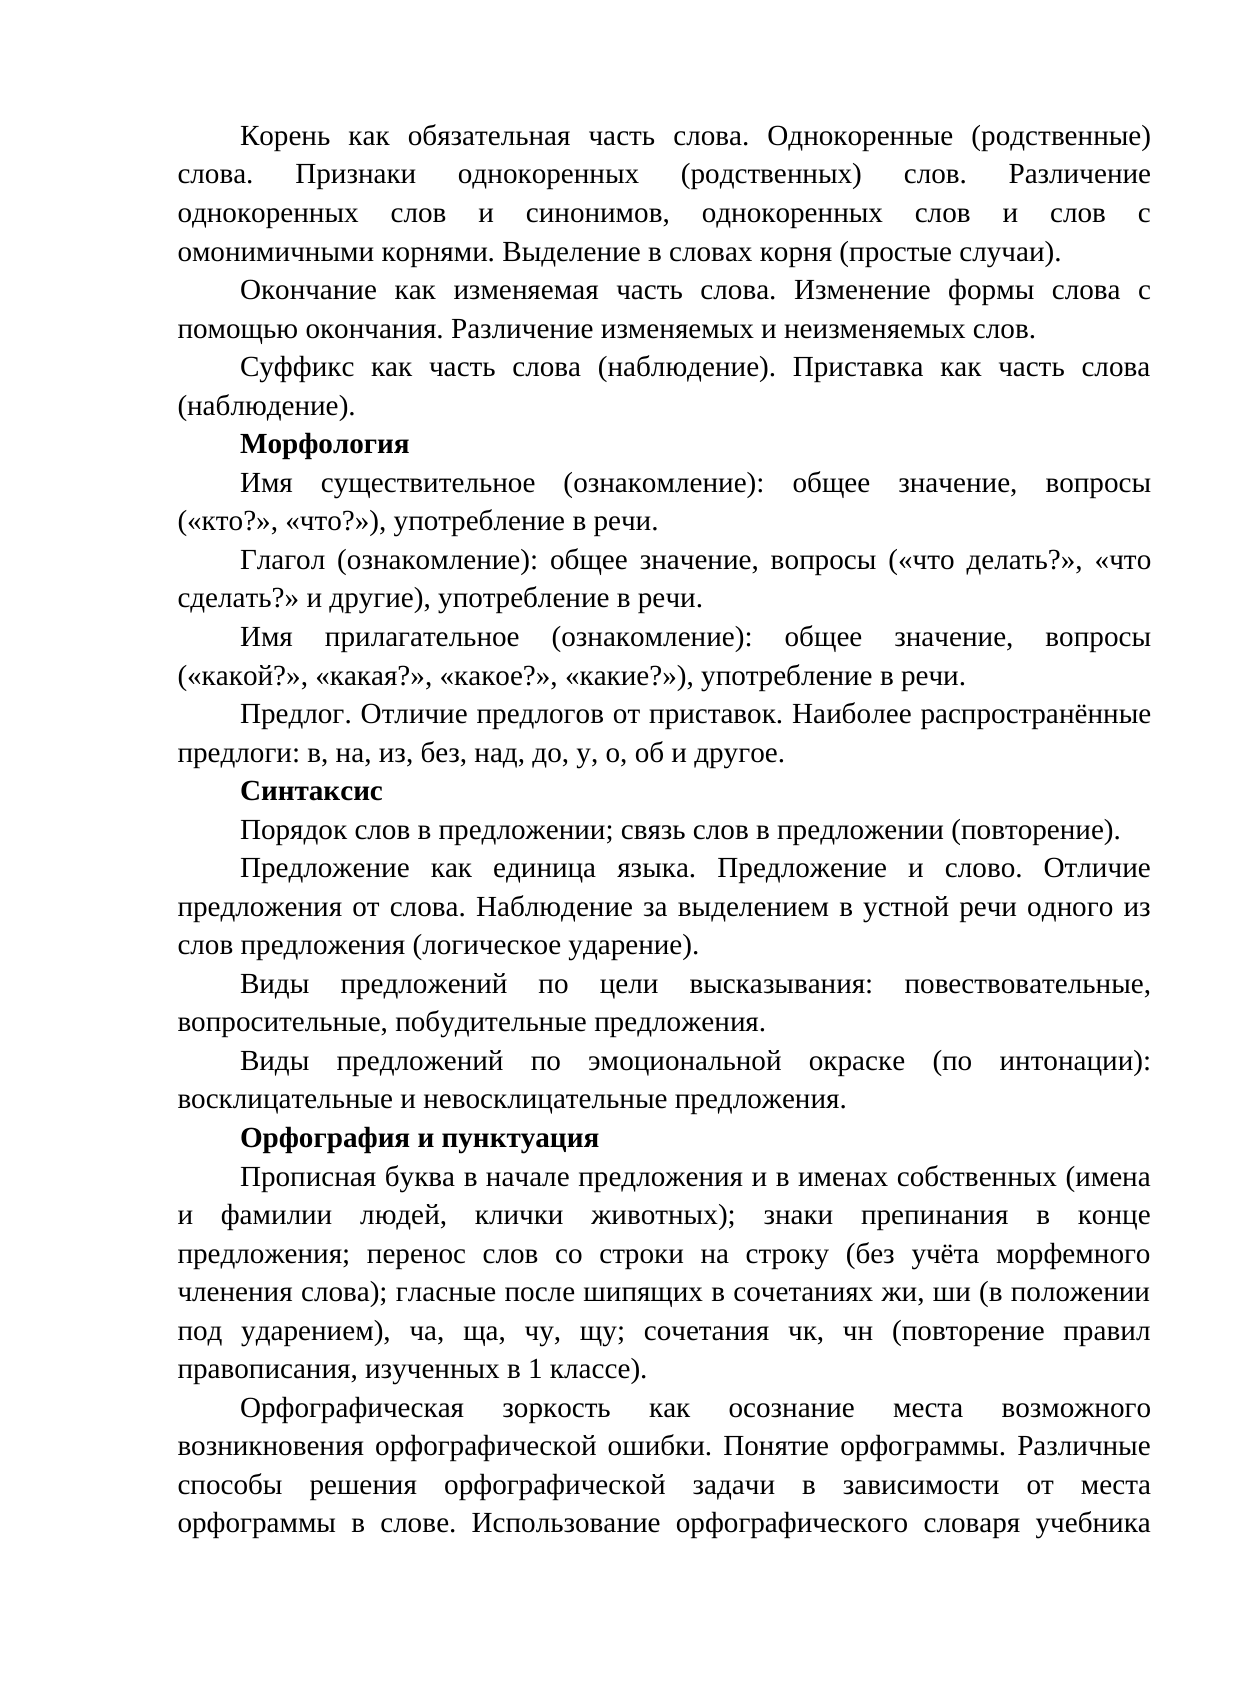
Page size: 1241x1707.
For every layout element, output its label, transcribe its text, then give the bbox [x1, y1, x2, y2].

text Синтаксис [177, 773, 1152, 807]
text Имя существительное (ознакомление): общее значение, вопросы («кто?», «что?»), употребление в речи. [177, 465, 1152, 537]
text Виды предложений по эмоциональной окраске (по интонации): восклицательные и невосклицательные предложения. [177, 1043, 1152, 1115]
text Предложение как единица языка. Предложение и слово. Отличие предложения от слова. Наблюдение за выделением в устной речи одного из слов предложения (логическое ударение). [177, 850, 1152, 961]
text Глагол (ознакомление): общее значение, вопросы («что делать?», «что сделать?» и другие), употребление в речи. [177, 542, 1152, 614]
text Орфография и пунктуация [177, 1120, 1152, 1154]
text Порядок слов в предложении; связь слов в предложении (повторение). [177, 812, 1152, 845]
text Прописная буква в начале предложения и в именах собственных (имена и фамилии людей, клички животных); знаки препинания в конце предложения; перенос слов со строки на строку (без учёта морфемного членения слова); гласные после шипящих в сочетаниях жи, ши (в положении под ударением), ча, ща, чу, щу; сочетания чк, чн (повторение правил правописания, изученных в 1 классе). [177, 1159, 1152, 1385]
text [177, 1390, 1152, 1539]
text Суффикс как часть слова (наблюдение). Приставка как часть слова (наблюдение). [177, 349, 1152, 421]
text Корень как обязательная часть слова. Однокоренные (родственные) слова. Признаки однокоренных (родственных) слов. Различение однокоренных слов и синонимов, однокоренных слов и слов с омонимичными корнями. Выделение в словах корня (простые случаи). [177, 118, 1152, 267]
text Морфология [177, 426, 1152, 460]
text Имя прилагательное (ознакомление): общее значение, вопросы («какой?», «какая?», «какое?», «какие?»), употребление в речи. [177, 619, 1152, 691]
text Окончание как изменяемая часть слова. Изменение формы слова с помощью окончания. Различение изменяемых и неизменяемых слов. [177, 272, 1152, 344]
text Виды предложений по цели высказывания: повествовательные, вопросительные, побудительные предложения. [177, 966, 1152, 1038]
text Предлог. Отличие предлогов от приставок. Наиболее распространённые предлоги: в, на, из, без, над, до, у, о, об и другое. [177, 696, 1152, 768]
